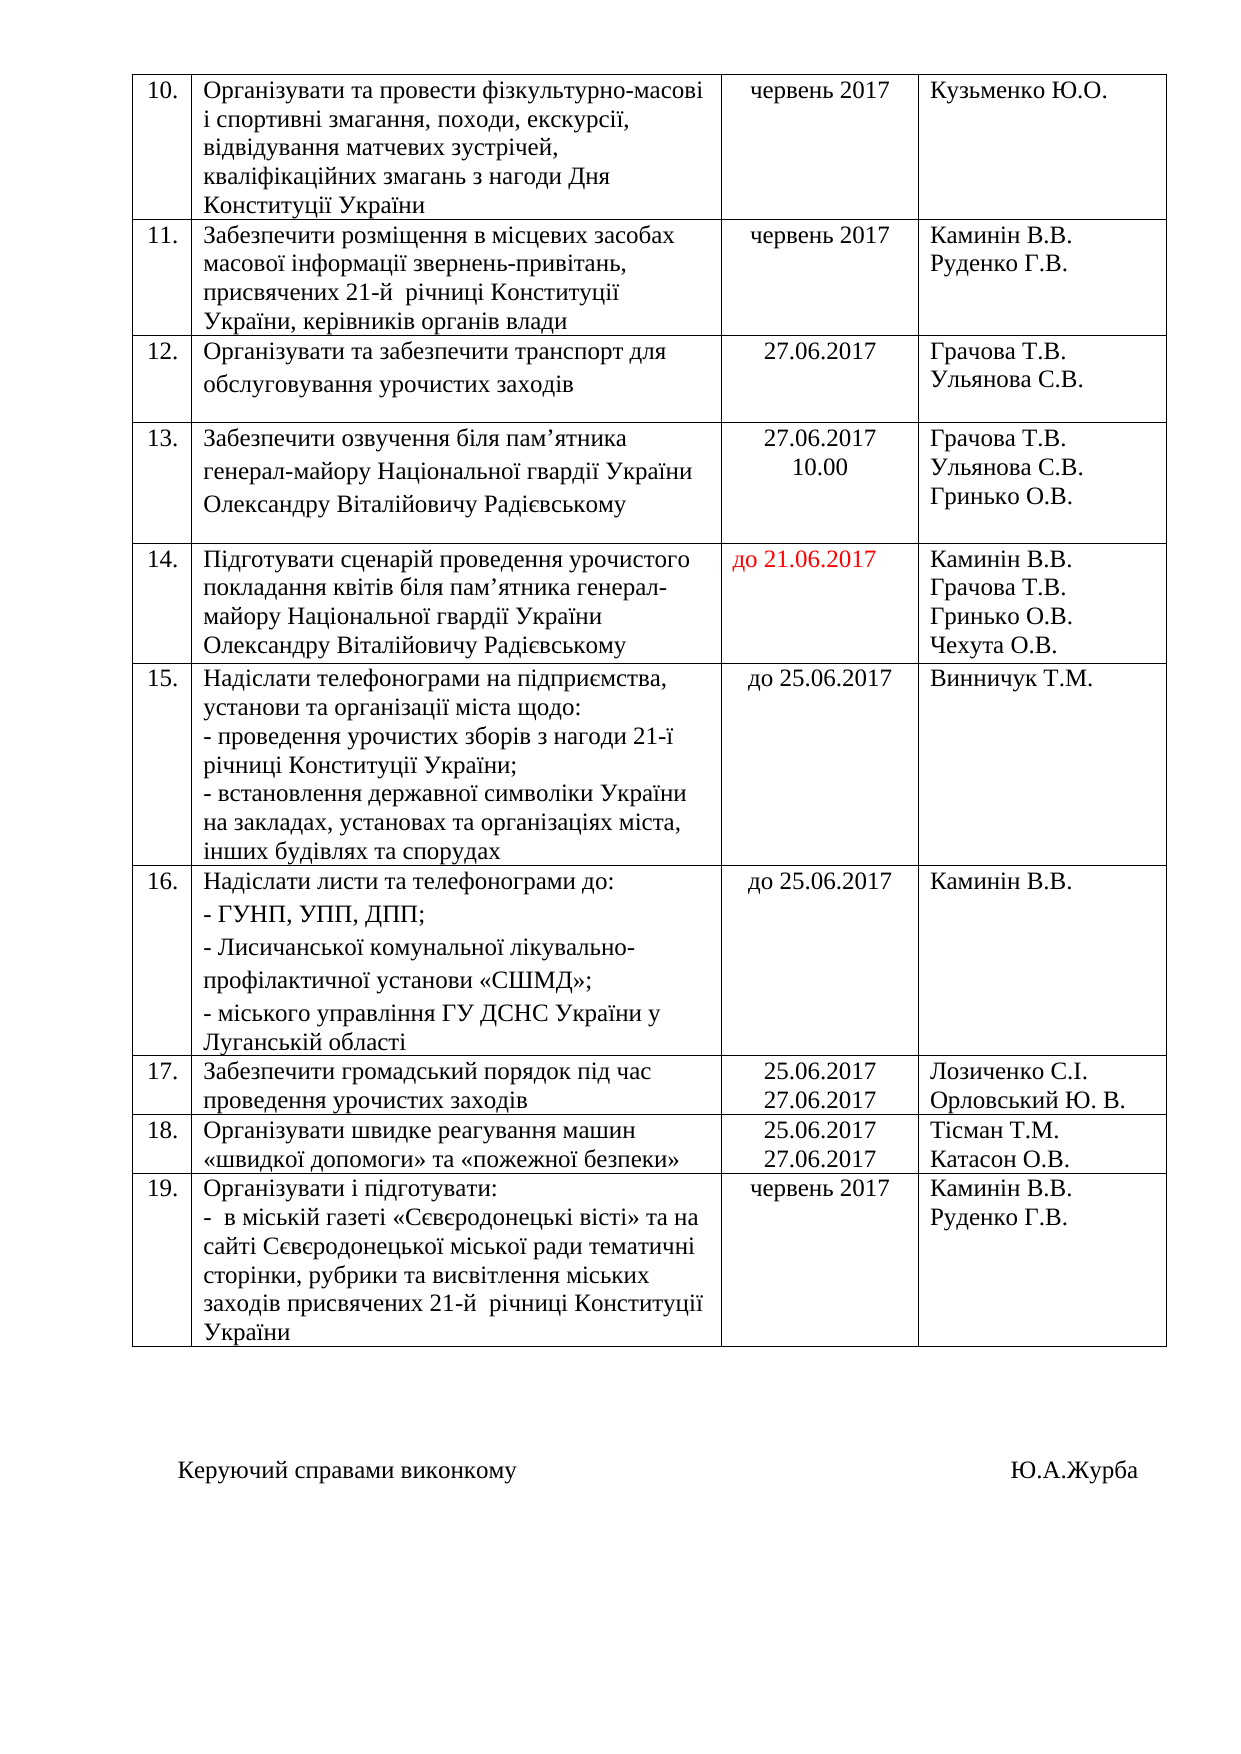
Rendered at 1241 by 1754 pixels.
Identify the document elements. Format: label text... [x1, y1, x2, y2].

table_cell Забезпечити громадський порядок під час проведення урочистих заходів [192, 1056, 721, 1114]
table_cell 18. [133, 1115, 191, 1172]
table_cell 13. [133, 423, 191, 543]
table_cell Кузьменко Ю.О. [919, 75, 1166, 219]
table_cell 27.06.2017 [722, 336, 918, 422]
table_cell Організувати швидке реагування машин «швидкої допомоги» та «пожежної безпеки» [192, 1115, 721, 1172]
table_cell 25.06.2017 27.06.2017 [722, 1056, 918, 1114]
table_cell 12. [133, 336, 191, 422]
table_cell Лозиченко С.І. Орловський Ю. В. [919, 1056, 1166, 1114]
table_cell Каминін В.В. Грачова Т.В. Гринько О.В. Чехута О.В. [919, 544, 1166, 662]
table_cell Забезпечити розміщення в місцевих засобах масової інформації звернень-привітань, присвячених 21-й річниці Конституції України, керівників органів влади [192, 220, 721, 335]
table_cell Надіслати листи та телефонограми до: - ГУНП, УПП, ДПП; - Лисичанської комунальної лікувально-профілактичної установи «СШМД»; - міського управління ГУ ДСНС України у Луганській області [192, 866, 721, 1055]
table_cell 10. [133, 75, 191, 219]
table_cell Грачова Т.В. Ульянова С.В. Гринько О.В. [919, 423, 1166, 543]
table_cell Організувати і підготувати: - в міській газеті «Сєвєродонецькі вісті» та на сайті Сєвєродонецької міської ради тематичні сторінки, рубрики та висвітлення міських заходів присвячених 21-й річниці Конституції України [192, 1174, 721, 1346]
table_cell Каминін В.В. Руденко Г.В. [919, 220, 1166, 335]
table_cell Тісман Т.М. Катасон О.В. [919, 1115, 1166, 1172]
table_cell до 25.06.2017 [722, 866, 918, 1055]
table_cell 25.06.2017 27.06.2017 [722, 1115, 918, 1172]
table_cell до 25.06.2017 [722, 664, 918, 865]
table_cell Каминін В.В. Руденко Г.В. [919, 1174, 1166, 1346]
table_cell 15. [133, 664, 191, 865]
table_cell червень 2017 [722, 220, 918, 335]
table_cell 14. [133, 544, 191, 662]
table_cell Винничук Т.М. [919, 664, 1166, 865]
table_cell Забезпечити озвучення біля пам’ятника генерал-майору Національної гвардії України Олександру Віталійовичу Радієвському [192, 423, 721, 543]
text Керуючий справами виконкому Ю.А.Журба [177, 1455, 1152, 1483]
table_cell Організувати та провести фізкультурно-масові і спортивні змагання, походи, екскурсії, відвідування матчевих зустрічей, кваліфікаційних змагань з нагоди Дня Конституції України [192, 75, 721, 219]
table_cell червень 2017 [722, 75, 918, 219]
table_cell 19. [133, 1174, 191, 1346]
table_cell Каминін В.В. [919, 866, 1166, 1055]
table_cell 16. [133, 866, 191, 1055]
table_cell Грачова Т.В. Ульянова С.В. [919, 336, 1166, 422]
table_cell Надіслати телефонограми на підприємства, установи та організації міста щодо: - проведення урочистих зборів з нагоди 21-ї річниці Конституції України; - встановлення державної символіки України на закладах, установах та організаціях міста, інших будівлях та спорудах [192, 664, 721, 865]
table_cell 27.06.2017 10.00 [722, 423, 918, 543]
table_cell до 21.06.2017 [722, 544, 918, 662]
table_cell Підготувати сценарій проведення урочистого покладання квітів біля пам’ятника генерал-майору Національної гвардії України Олександру Віталійовичу Радієвському [192, 544, 721, 662]
table_cell 17. [133, 1056, 191, 1114]
table_cell 11. [133, 220, 191, 335]
table_cell Організувати та забезпечити транспорт для обслуговування урочистих заходів [192, 336, 721, 422]
table_cell червень 2017 [722, 1174, 918, 1346]
